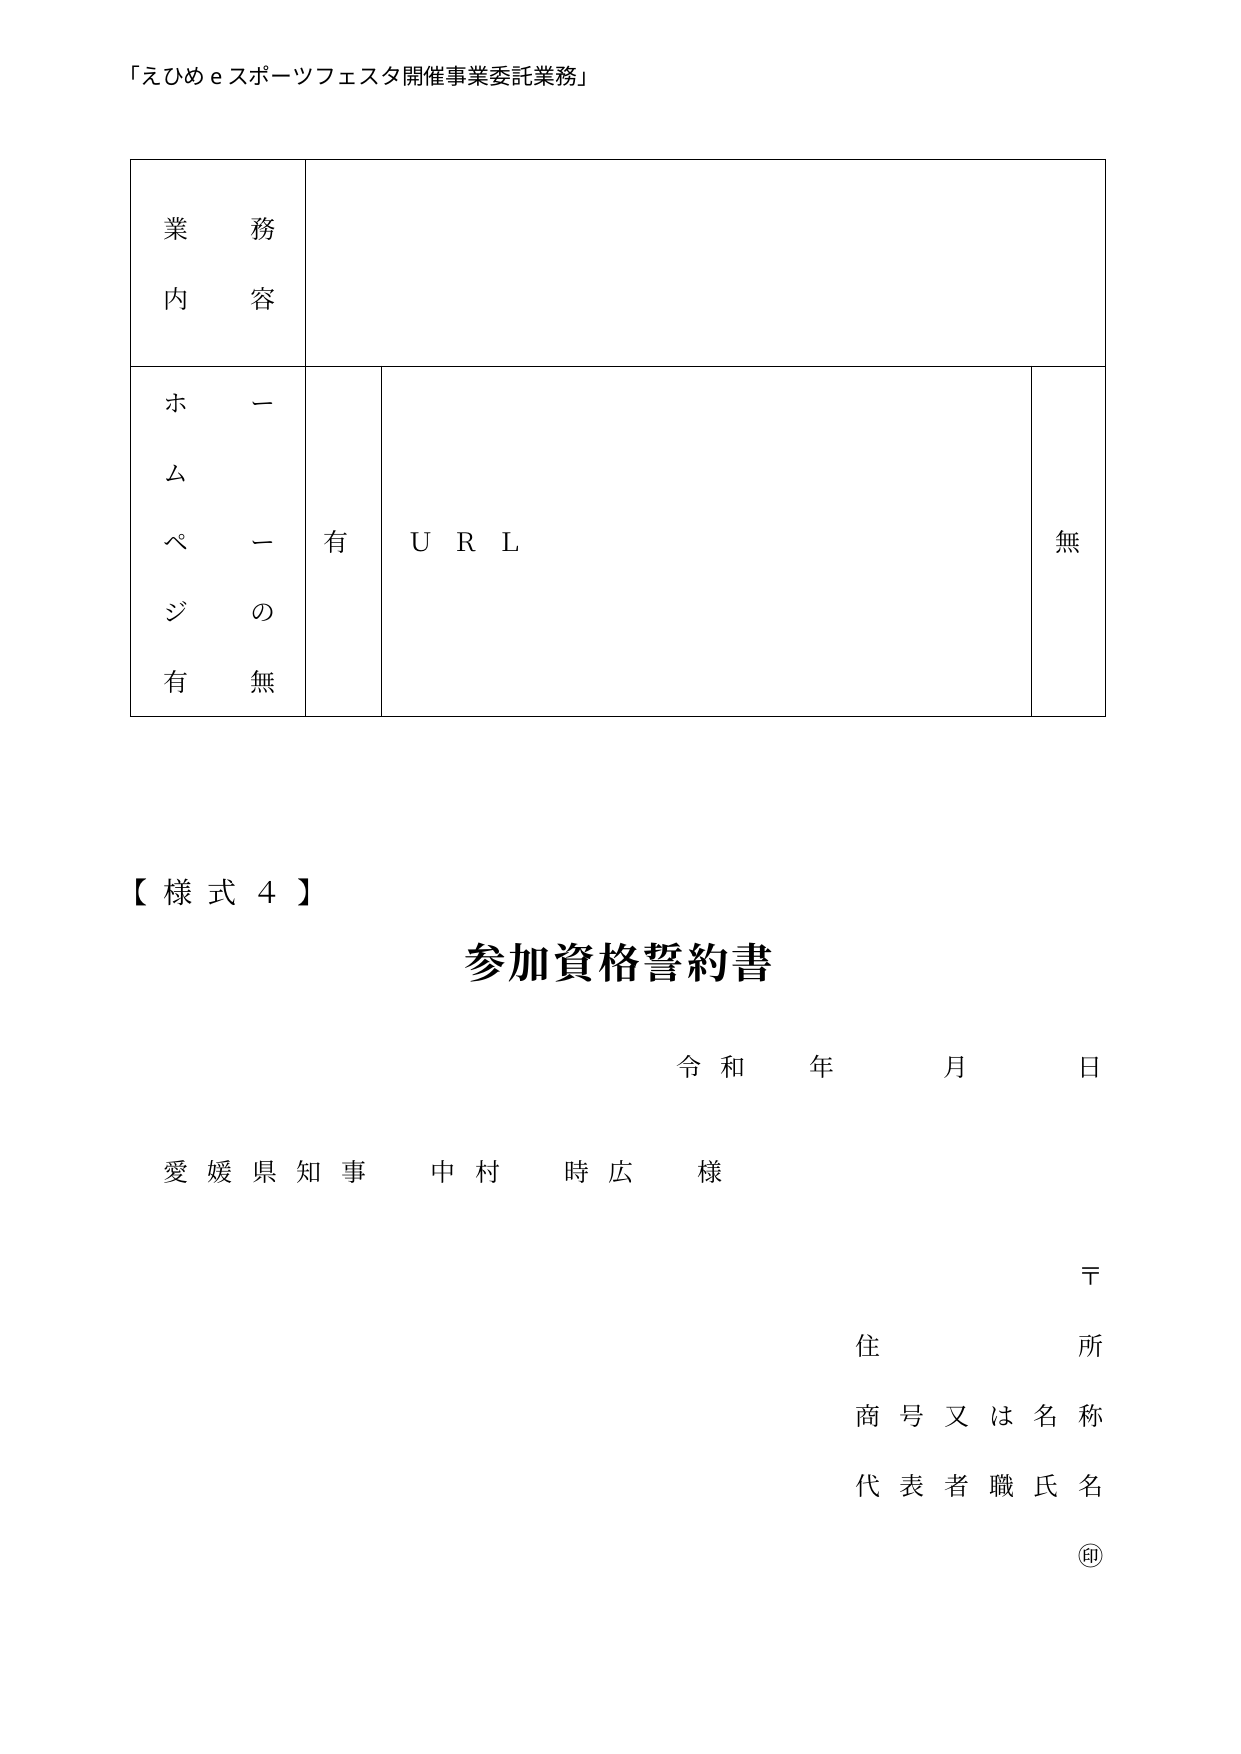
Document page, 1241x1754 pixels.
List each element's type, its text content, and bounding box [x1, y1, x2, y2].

text 住 所 [431, 1310, 1123, 1380]
table_cell ＵＲＬ [382, 367, 1031, 716]
text 令和 年 月 日 [118, 1031, 1122, 1101]
text 代表者職氏名 ㊞ [431, 1449, 1123, 1589]
table_cell 業務内容 [131, 160, 305, 366]
table_cell 有 [306, 367, 381, 716]
text 商号又は名称 [431, 1380, 1123, 1449]
table_cell ホームページの有無 [131, 367, 305, 716]
text 参加資格誓約書 [118, 926, 1122, 996]
text 愛媛県知事 中村 時広 様 [118, 1135, 1122, 1205]
text 【様式４】 [118, 856, 1122, 926]
table_cell [306, 160, 1105, 366]
table_cell 無 [1032, 367, 1105, 716]
text 〒 [431, 1240, 1123, 1310]
